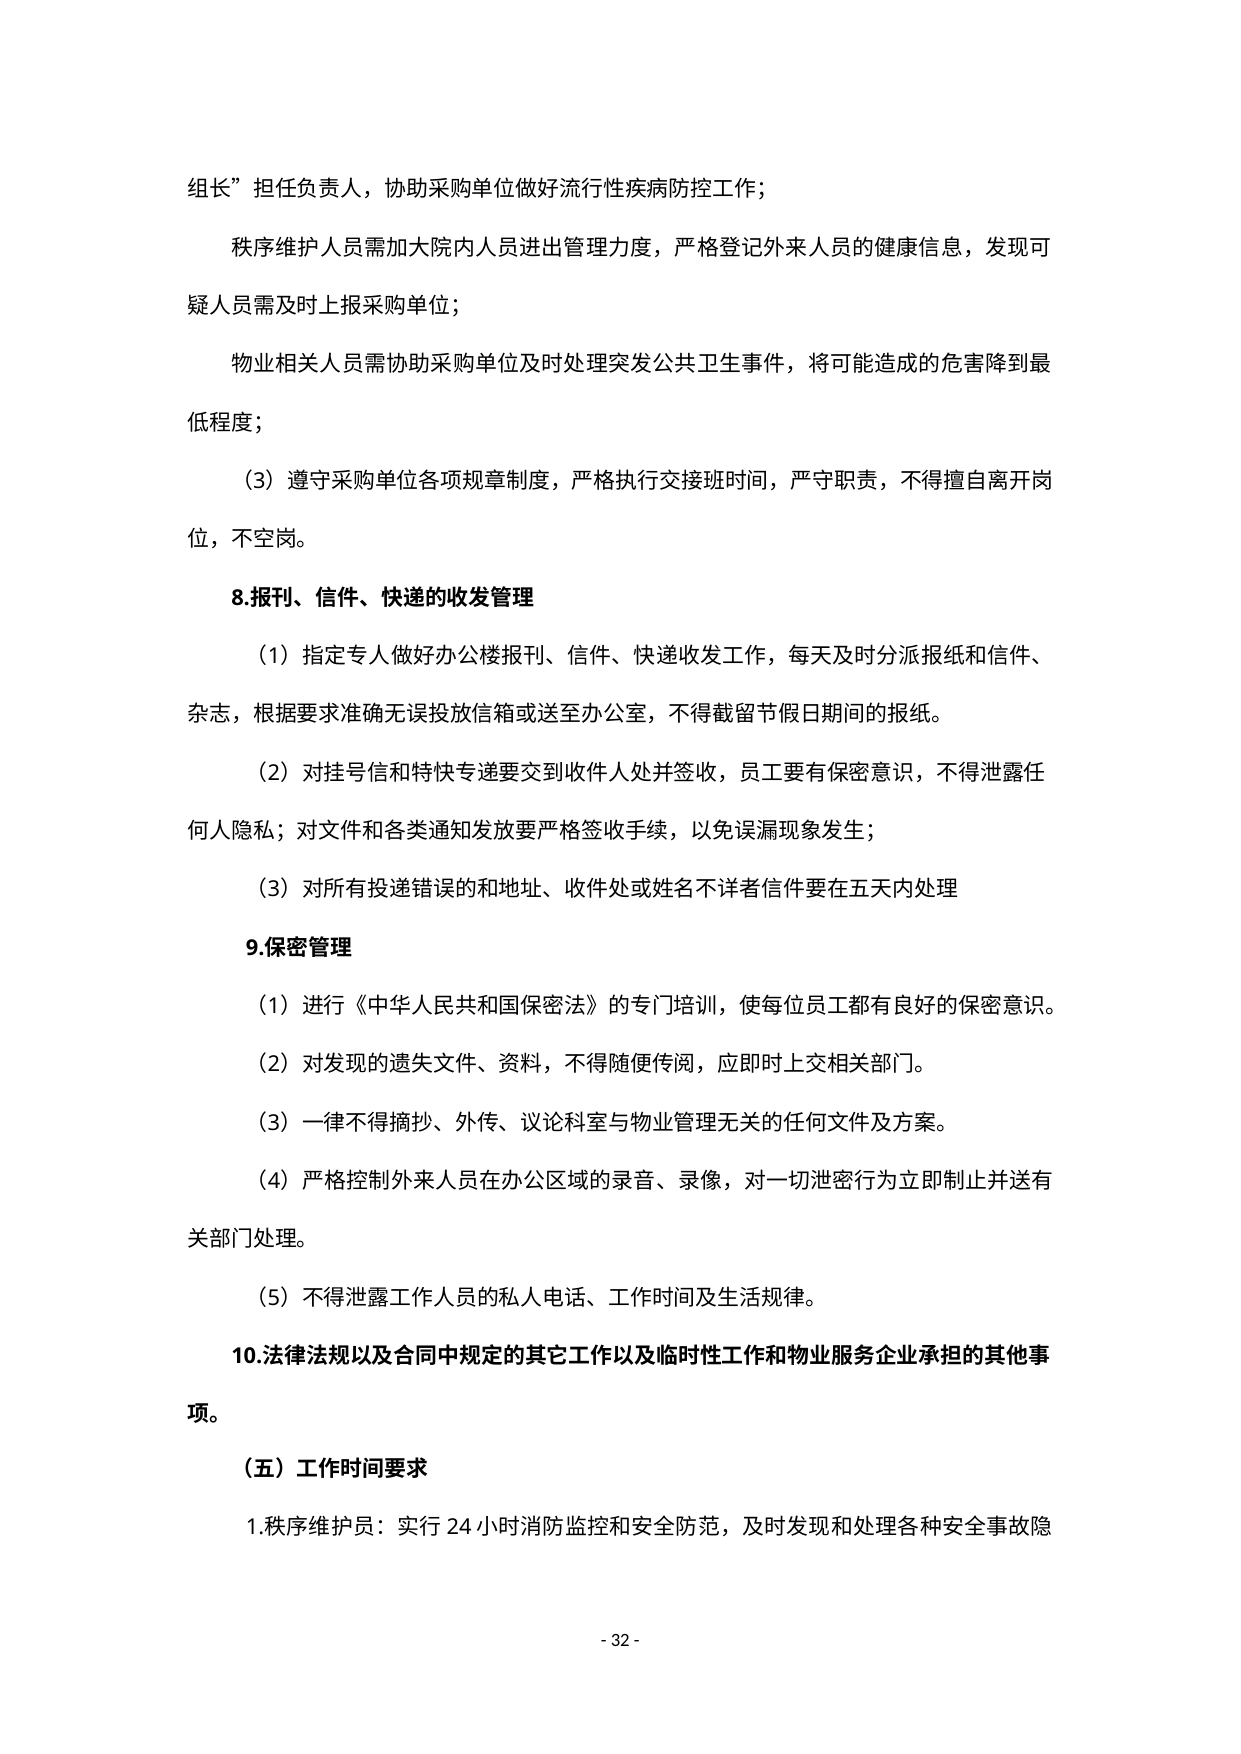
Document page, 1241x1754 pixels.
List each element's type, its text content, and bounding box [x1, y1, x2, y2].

text （3）对所有投递错误的和地址、收件处或姓名不详者信件要在五天内处理 [187, 850, 1053, 908]
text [187, 1487, 1053, 1546]
text （1）进行《中华人民共和国保密法》的专门培训，使每位员工都有良好的保密意识。 [187, 967, 1053, 1025]
text （1）指定专人做好办公楼报刊、信件、快递收发工作，每天及时分派报纸和信件、杂志，根据要求准确无误投放信箱或送至办公室，不得截留节假日期间的报纸。 [187, 617, 1053, 733]
text 9.保密管理 [187, 908, 1053, 967]
text （2）对挂号信和特快专递要交到收件人处并签收，员工要有保密意识，不得泄露任何人隐私；对文件和各类通知发放要严格签收手续，以免误漏现象发生； [187, 733, 1053, 850]
text （五）工作时间要求 [187, 1433, 1053, 1487]
text （2）对发现的遗失文件、资料，不得随便传阅，应即时上交相关部门。 [187, 1025, 1053, 1083]
text （3）遵守采购单位各项规章制度，严格执行交接班时间，严守职责，不得擅自离开岗位，不空岗。 [187, 442, 1053, 558]
text 10.法律法规以及合同中规定的其它工作以及临时性工作和物业服务企业承担的其他事项。 [187, 1317, 1053, 1433]
text （5）不得泄露工作人员的私人电话、工作时间及生活规律。 [187, 1258, 1053, 1317]
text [187, 150, 1053, 208]
text 8.报刊、信件、快递的收发管理 [187, 558, 1053, 617]
text 秩序维护人员需加大院内人员进出管理力度，严格登记外来人员的健康信息，发现可疑人员需及时上报采购单位； [187, 208, 1053, 325]
text 物业相关人员需协助采购单位及时处理突发公共卫生事件，将可能造成的危害降到最低程度； [187, 325, 1053, 442]
text （4）严格控制外来人员在办公区域的录音、录像，对一切泄密行为立即制止并送有关部门处理。 [187, 1142, 1053, 1258]
text （3）一律不得摘抄、外传、议论科室与物业管理无关的任何文件及方案。 [187, 1083, 1053, 1142]
